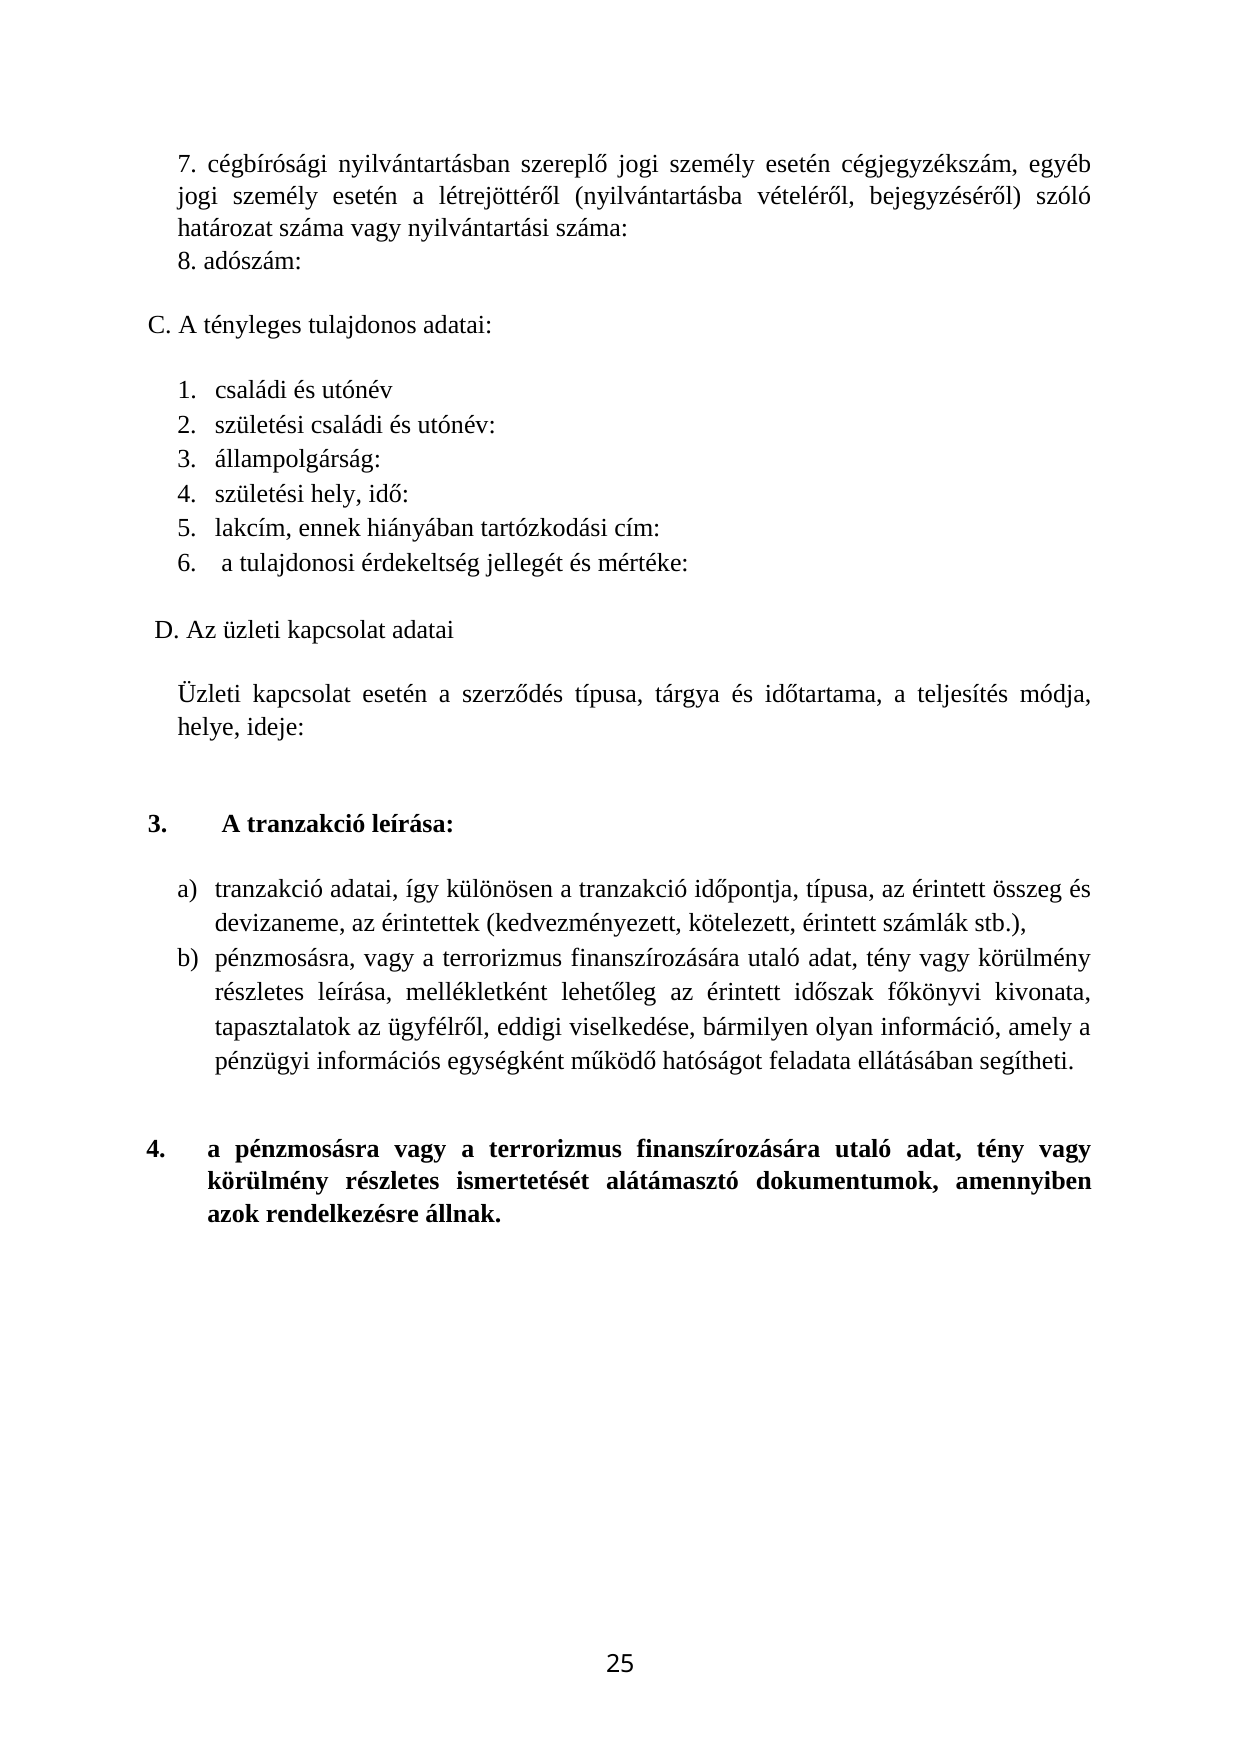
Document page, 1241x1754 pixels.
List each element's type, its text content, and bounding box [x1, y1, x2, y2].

list születési családi és utónév: [177, 409, 1093, 439]
list családi és utónév [177, 374, 1093, 404]
text 8. adószám: [177, 245, 1093, 275]
text 4. a pénzmosásra vagy a terrorizmus finanszírozására utaló adat, tény vagy körülmény részletes ismertetését alátámasztó dokumentumok, amennyiben azok rendelkezésre állnak. [146, 1133, 1093, 1228]
text 3. A tranzakció leírása: [148, 808, 1093, 838]
text C. A tényleges tulajdonos adatai: [148, 309, 1093, 339]
text Üzleti kapcsolat esetén a szerződés típusa, tárgya és időtartama, a teljesítés módja, helye, ideje: [177, 678, 1093, 741]
text D. Az üzleti kapcsolat adatai [148, 614, 1093, 644]
list állampolgárság: [177, 443, 1093, 473]
list pénzmosásra, vagy a terrorizmus finanszírozására utaló adat, tény vagy körülmény részletes leírása, mellékletként lehetőleg az érintett időszak főkönyvi kivonata, tapasztalatok az ügyfélről, eddigi viselkedése, bármilyen olyan információ, amely a pénzügyi információs egységként működő hatóságot feladata ellátásában segítheti. [177, 942, 1093, 1075]
list tranzakció adatai, így különösen a tranzakció időpontja, típusa, az érintett összeg és devizaneme, az érintettek (kedvezményezett, kötelezett, érintett számlák stb.), [177, 873, 1093, 937]
text 7. cégbírósági nyilvántartásban szereplő jogi személy esetén cégjegyzékszám, egyéb jogi személy esetén a létrejöttéről (nyilvántartásba vételéről, bejegyzéséről) szóló határozat száma vagy nyilvántartási száma: [177, 148, 1093, 242]
list születési hely, idő: [177, 478, 1093, 508]
list lakcím, ennek hiányában tartózkodási cím: [177, 512, 1093, 542]
list a tulajdonosi érdekeltség jellegét és mértéke: [177, 547, 1093, 577]
